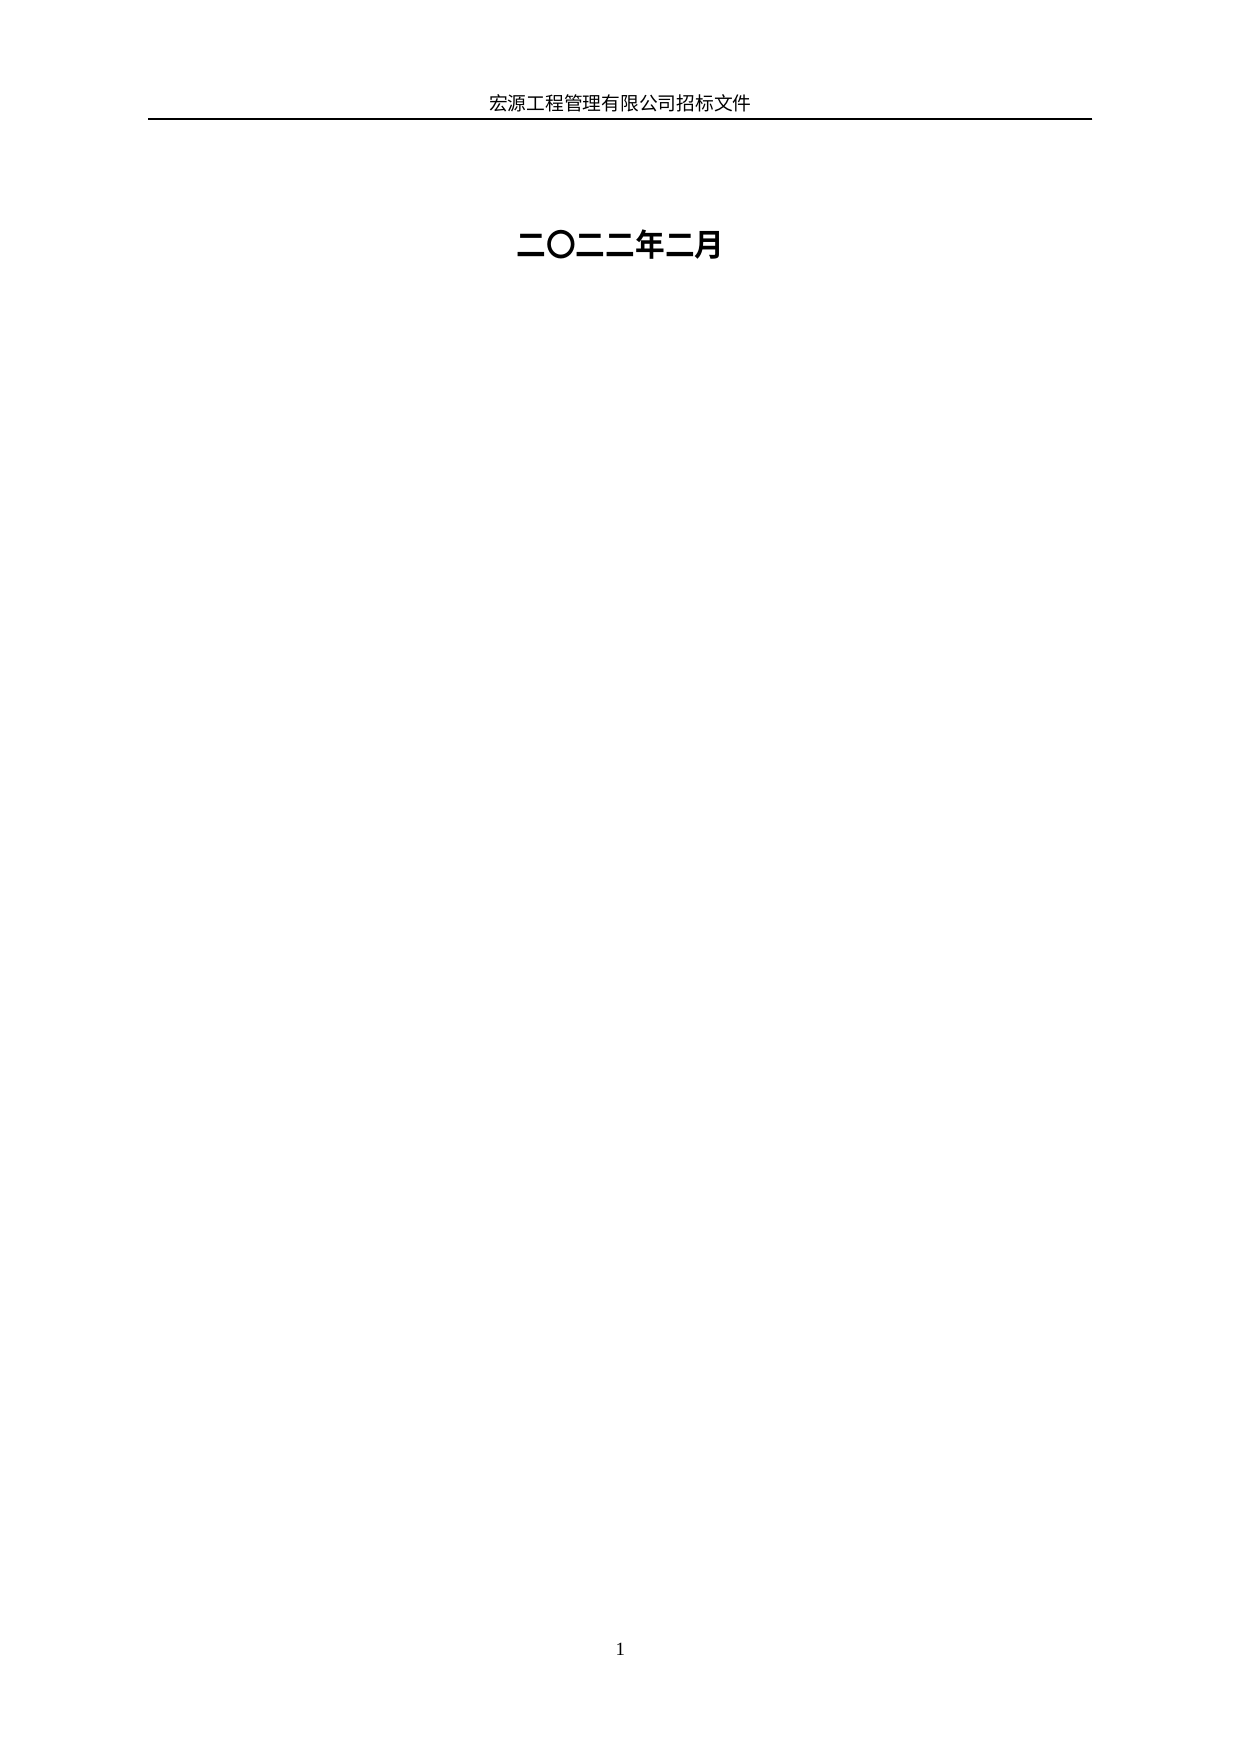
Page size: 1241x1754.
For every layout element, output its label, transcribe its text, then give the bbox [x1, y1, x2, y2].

text 二〇二二年二月 [148, 211, 1092, 276]
